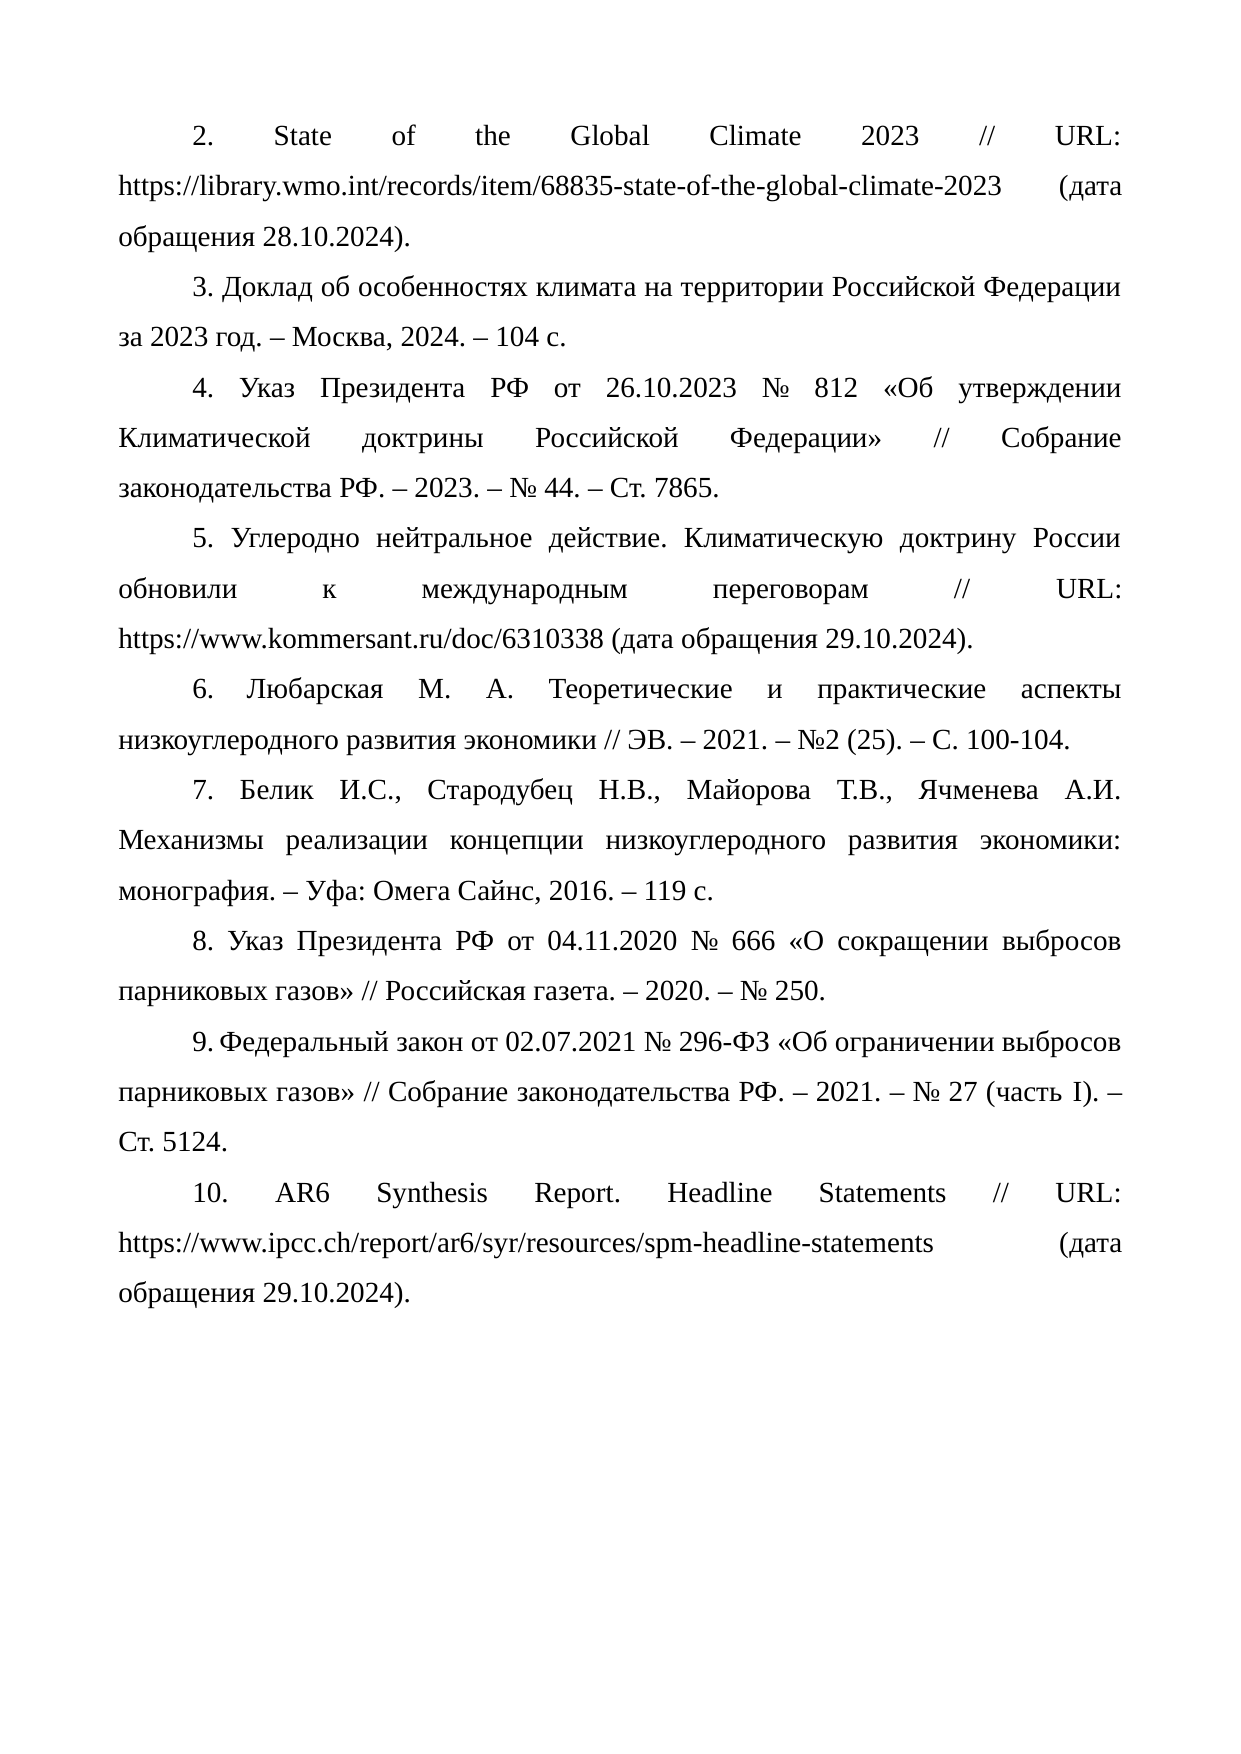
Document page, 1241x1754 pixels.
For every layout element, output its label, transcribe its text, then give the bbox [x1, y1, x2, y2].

text 9. Федеральный закон от 02.07.2021 № 296-ФЗ «Об ограничении выбросов парниковых газов» // Собрание законодательства РФ. – 2021. – № 27 (часть I). – Ст. 5124. [118, 1024, 1122, 1158]
text 5. Углеродно нейтральное действие. Климатическую доктрину России обновили к международным переговорам // URL: https://www.kommersant.ru/doc/6310338 (дата обращения 29.10.2024). [118, 521, 1122, 655]
text 3. Доклад об особенностях климата на территории Российской Федерации за 2023 год. – Москва, 2024. – 104 с. [118, 269, 1122, 353]
text 8. Указ Президента РФ от 04.11.2020 № 666 «О сокращении выбросов парниковых газов» // Российская газета. – 2020. – № 250. [118, 923, 1122, 1007]
text 7. Белик И.С., Стародубец Н.В., Майорова Т.В., Ячменева А.И. Механизмы реализации концепции низкоуглеродного развития экономики: монография. – Уфа: Омега Сайнс, 2016. – 119 с. [118, 772, 1122, 906]
text 6. Любарская М. А. Теоретические и практические аспекты низкоуглеродного развития экономики // ЭВ. – 2021. – №2 (25). – С. 100-104. [118, 672, 1122, 755]
text 2. State of the Global Climate 2023 // URL: https://library.wmo.int/records/item/68835-state-of-the-global-climate-2023 (дата обращения 28.10.2024). [118, 118, 1122, 252]
text 4. Указ Президента РФ от 26.10.2023 № 812 «Об утверждении Климатической доктрины Российской Федерации» // Собрание законодательства РФ. – 2023. – № 44. – Ст. 7865. [118, 370, 1122, 504]
text 10. AR6 Synthesis Report. Headline Statements // URL: https://www.ipcc.ch/report/ar6/syr/resources/spm-headline-statements (дата обращения 29.10.2024). [118, 1175, 1122, 1309]
